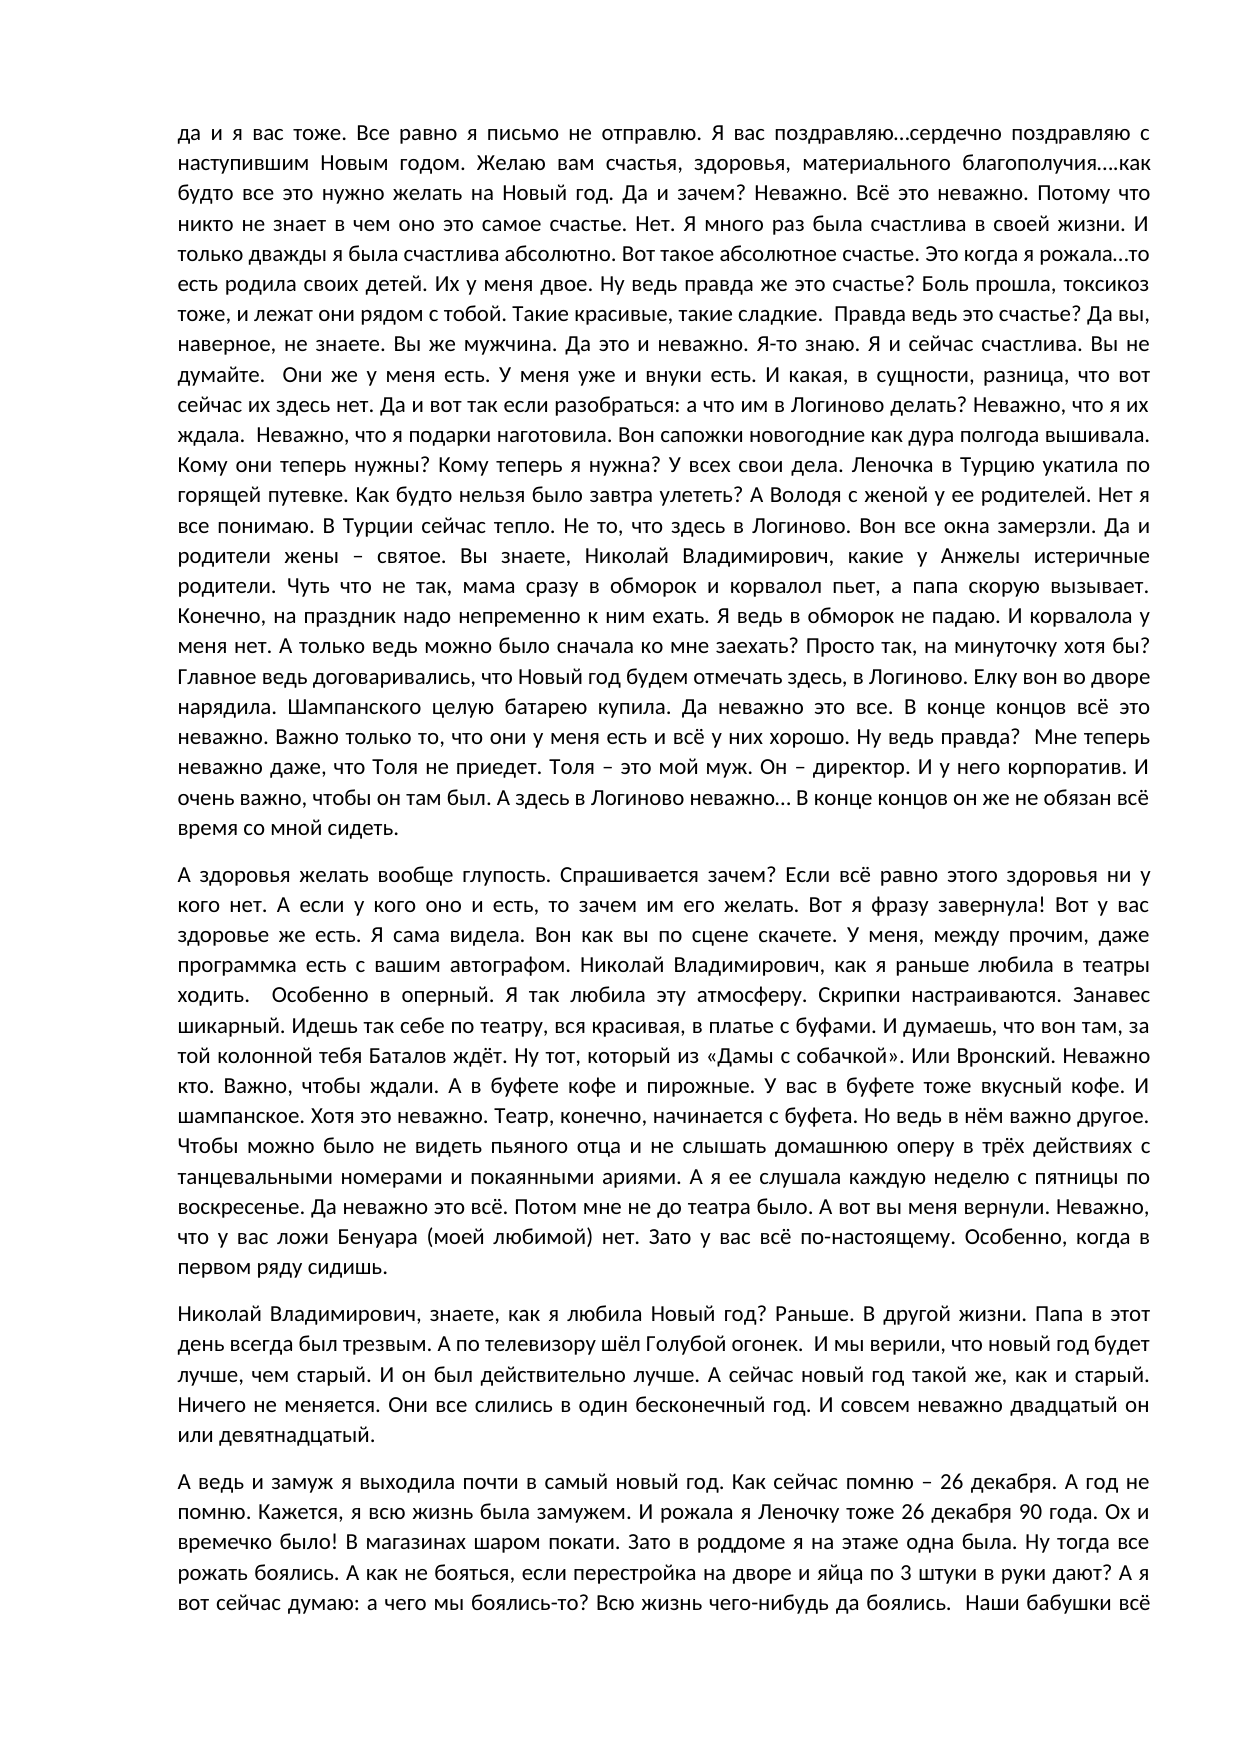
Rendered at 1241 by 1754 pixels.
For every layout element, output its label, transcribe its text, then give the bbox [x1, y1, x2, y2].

text А здоровья желать вообще глупость. Спрашивается зачем? Если всё равно этого здоровья ни у кого нет. А если у кого оно и есть, то зачем им его желать. Вот я фразу завернула! Вот у вас здоровье же есть. Я сама видела. Вон как вы по сцене скачете. У меня, между прочим, даже программка есть с вашим автографом. Николай Владимирович, как я раньше любила в театры ходить. Особенно в оперный. Я так любила эту атмосферу. Скрипки настраиваются. Занавес шикарный. Идешь так себе по театру, вся красивая, в платье с буфами. И думаешь, что вон там, за той колонной тебя Баталов ждёт. Ну тот, который из «Дамы с собачкой». Или Вронский. Неважно кто. Важно, чтобы ждали. А в буфете кофе и пирожные. У вас в буфете тоже вкусный кофе. И шампанское. Хотя это неважно. Театр, конечно, начинается с буфета. Но ведь в нём важно другое. Чтобы можно было не видеть пьяного отца и не слышать домашнюю оперу в трёх действиях с танцевальными номерами и покаянными ариями. А я ее слушала каждую неделю с пятницы по воскресенье. Да неважно это всё. Потом мне не до театра было. А вот вы меня вернули. Неважно, что у вас ложи Бенуара (моей любимой) нет. Зато у вас всё по-настоящему. Особенно, когда в первом ряду сидишь. [177, 860, 1152, 1281]
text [177, 118, 1152, 841]
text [177, 1467, 1152, 1616]
text Николай Владимирович, знаете, как я любила Новый год? Раньше. В другой жизни. Папа в этот день всегда был трезвым. А по телевизору шёл Голубой огонек. И мы верили, что новый год будет лучше, чем старый. И он был действительно лучше. А сейчас новый год такой же, как и старый. Ничего не меняется. Они все слились в один бесконечный год. И совсем неважно двадцатый он или девятнадцатый. [177, 1299, 1152, 1448]
